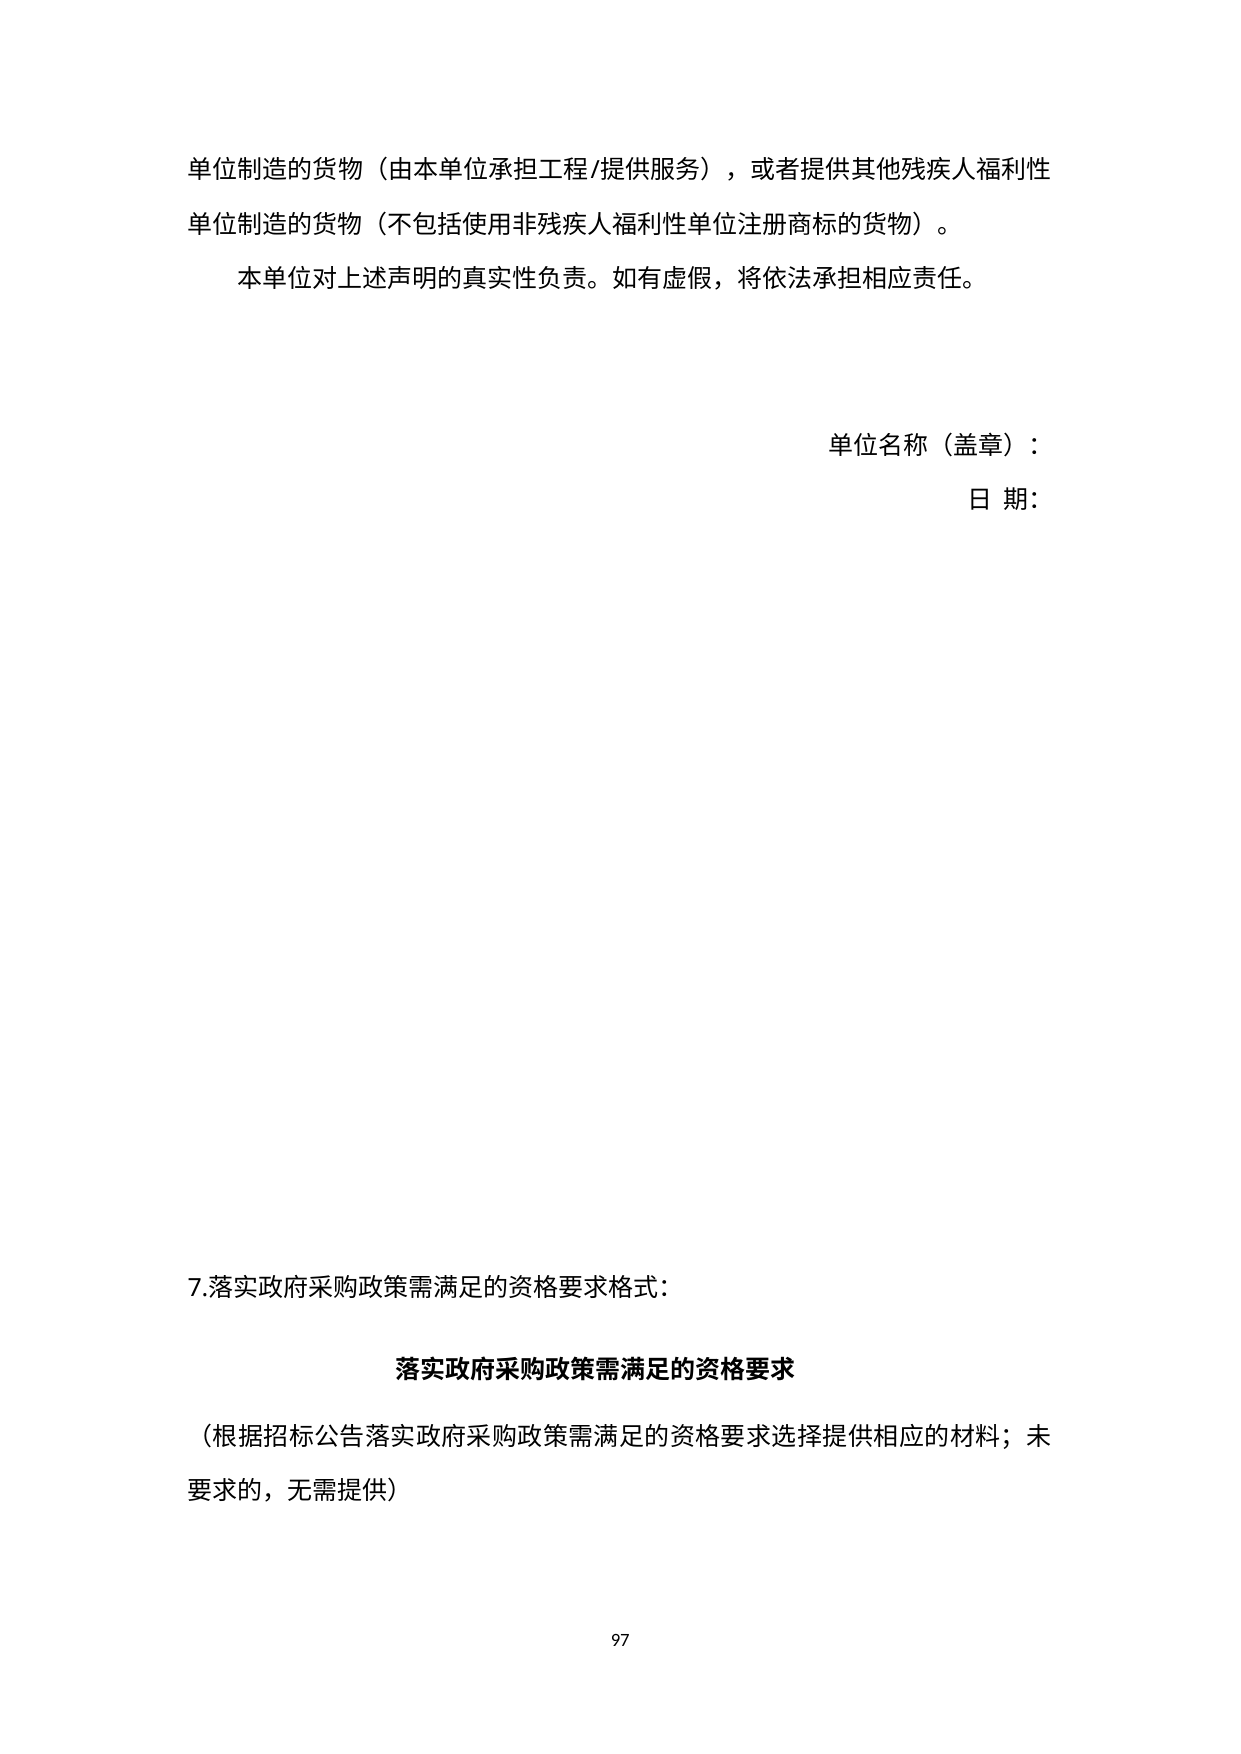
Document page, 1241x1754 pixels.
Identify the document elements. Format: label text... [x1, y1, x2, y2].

text 落实政府采购政策需满足的资格要求 [187, 1349, 1003, 1385]
subtitle 7.落实政府采购政策需满足的资格要求格式： [187, 1268, 1053, 1304]
text （根据招标公告落实政府采购政策需满足的资格要求选择提供相应的材料；未要求的，无需提供） [187, 1416, 1053, 1507]
text 日 期： [187, 480, 1053, 516]
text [187, 150, 1053, 241]
text 单位名称（盖章）： [187, 425, 1053, 462]
text 本单位对上述声明的真实性负责。如有虚假，将依法承担相应责任。 [187, 259, 1053, 295]
